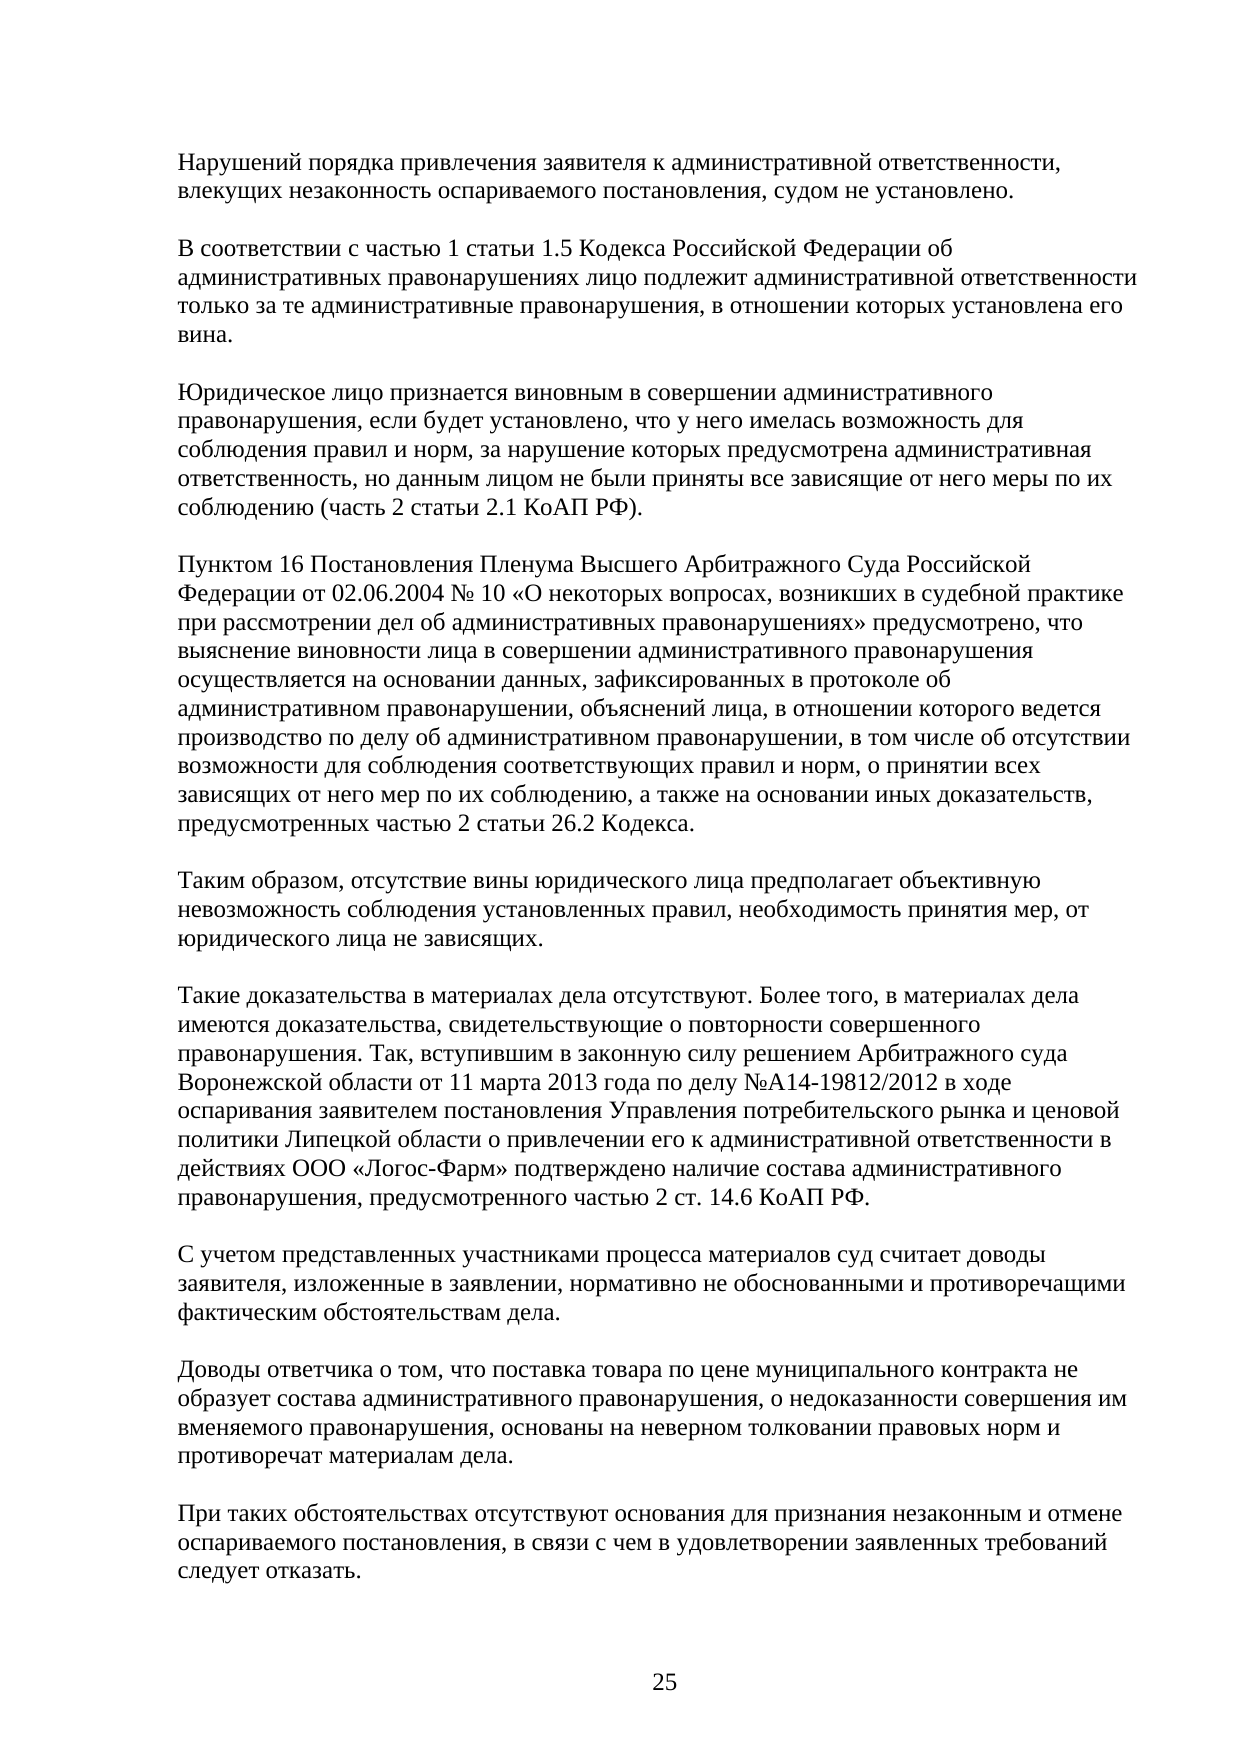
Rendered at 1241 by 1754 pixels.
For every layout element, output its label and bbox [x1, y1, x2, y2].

text [177, 118, 1152, 1613]
